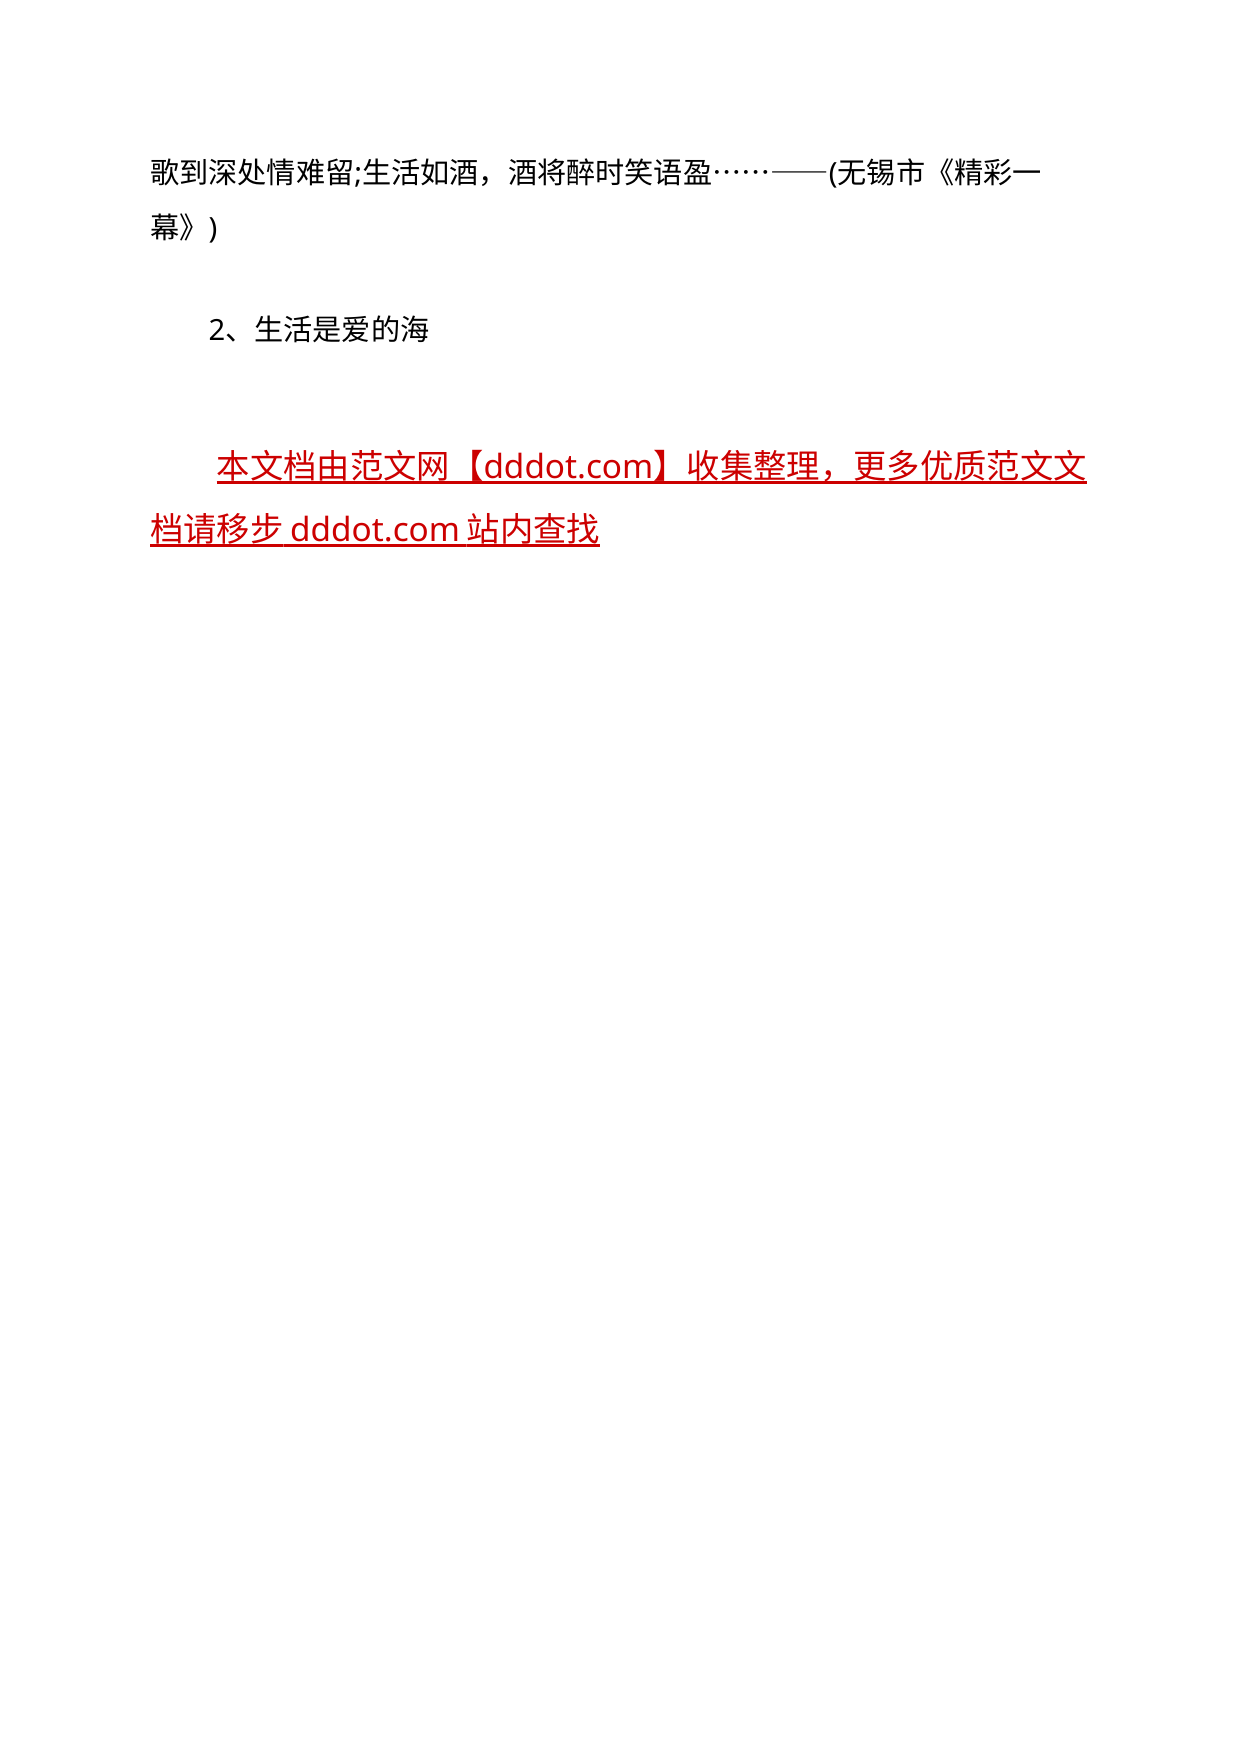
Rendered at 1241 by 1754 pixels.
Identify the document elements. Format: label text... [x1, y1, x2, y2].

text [150, 150, 1090, 247]
text 2、生活是爱的海 [150, 307, 1090, 349]
text 本文档由范文网【dddot.com】收集整理，更多优质范文文档请移步dddot.com站内查找 [150, 440, 1090, 551]
